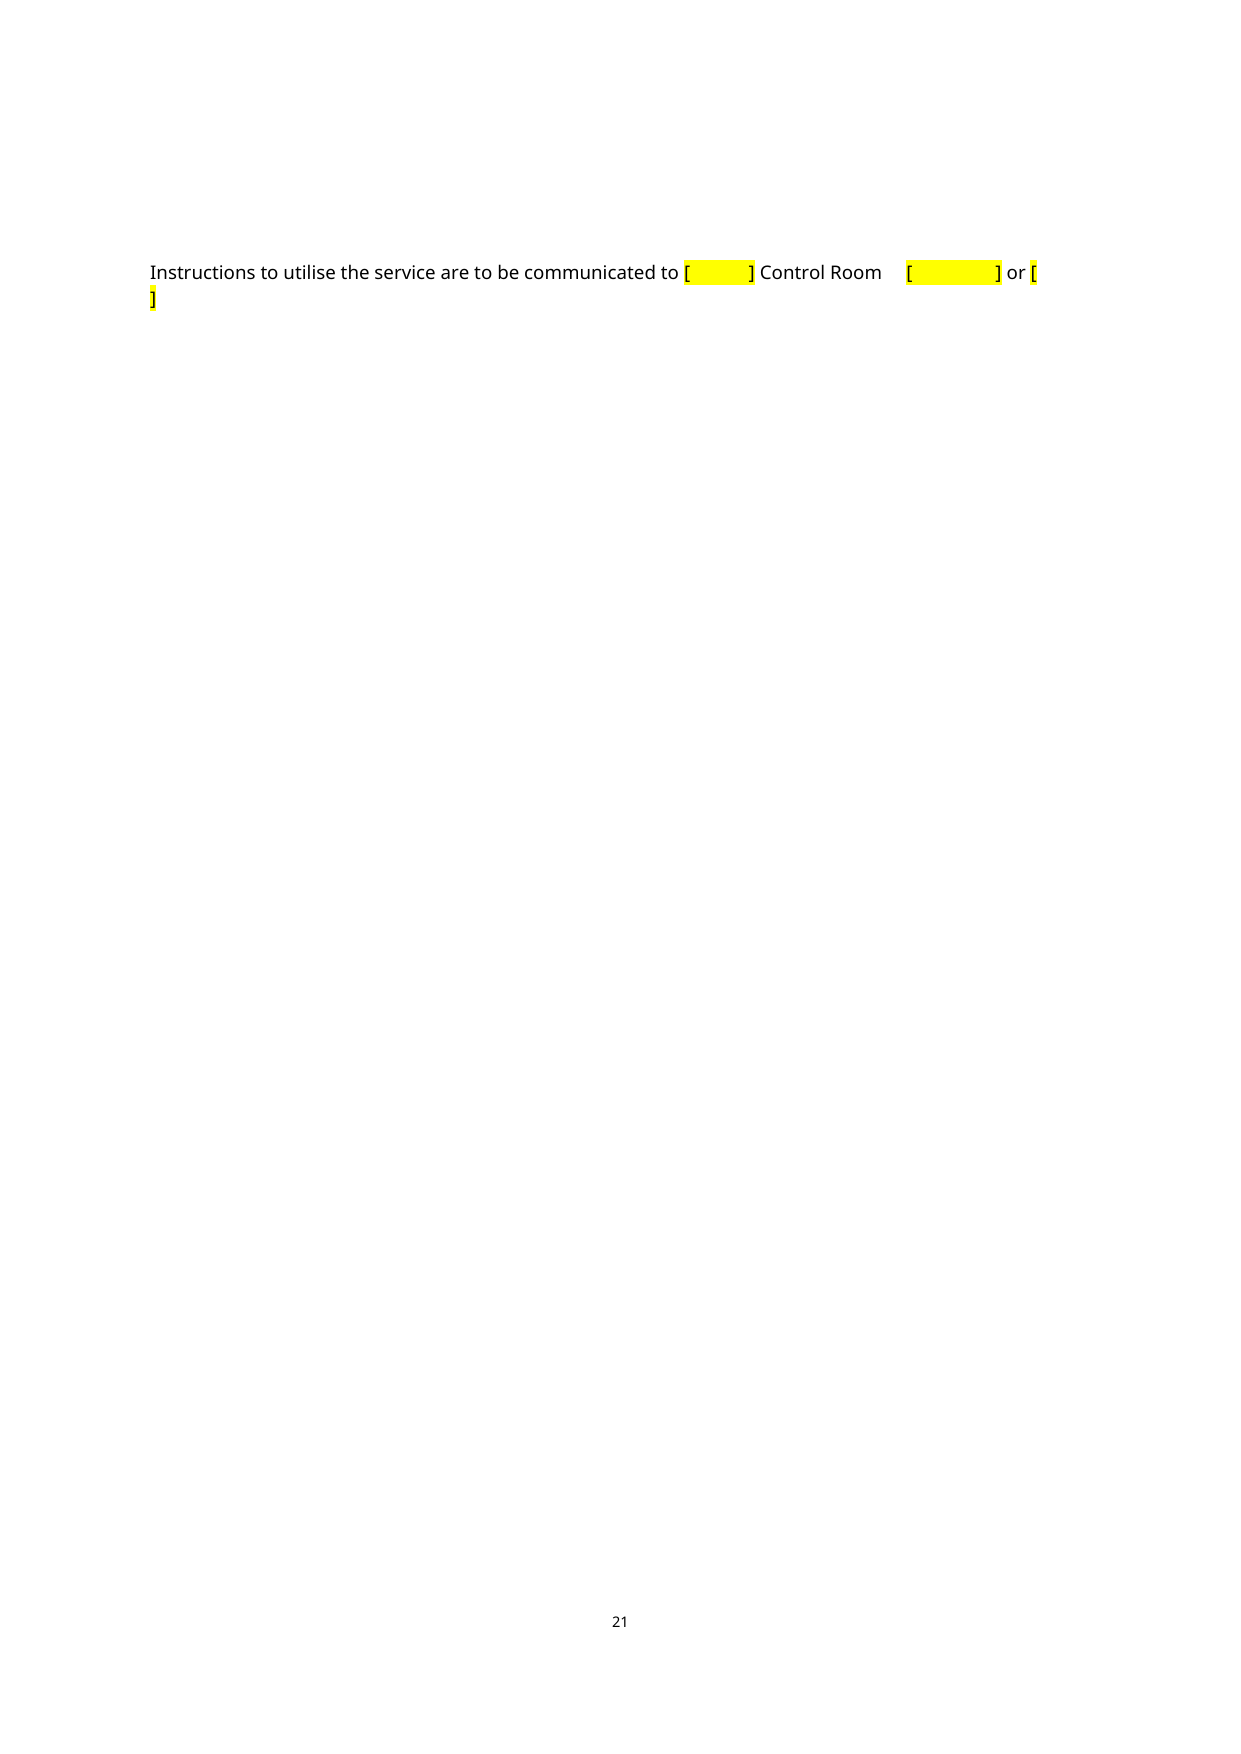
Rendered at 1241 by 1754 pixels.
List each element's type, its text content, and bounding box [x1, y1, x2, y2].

text Instructions to utilise the service are to be communicated to [ ] Control Room [ ] or [ ] [150, 259, 1090, 311]
